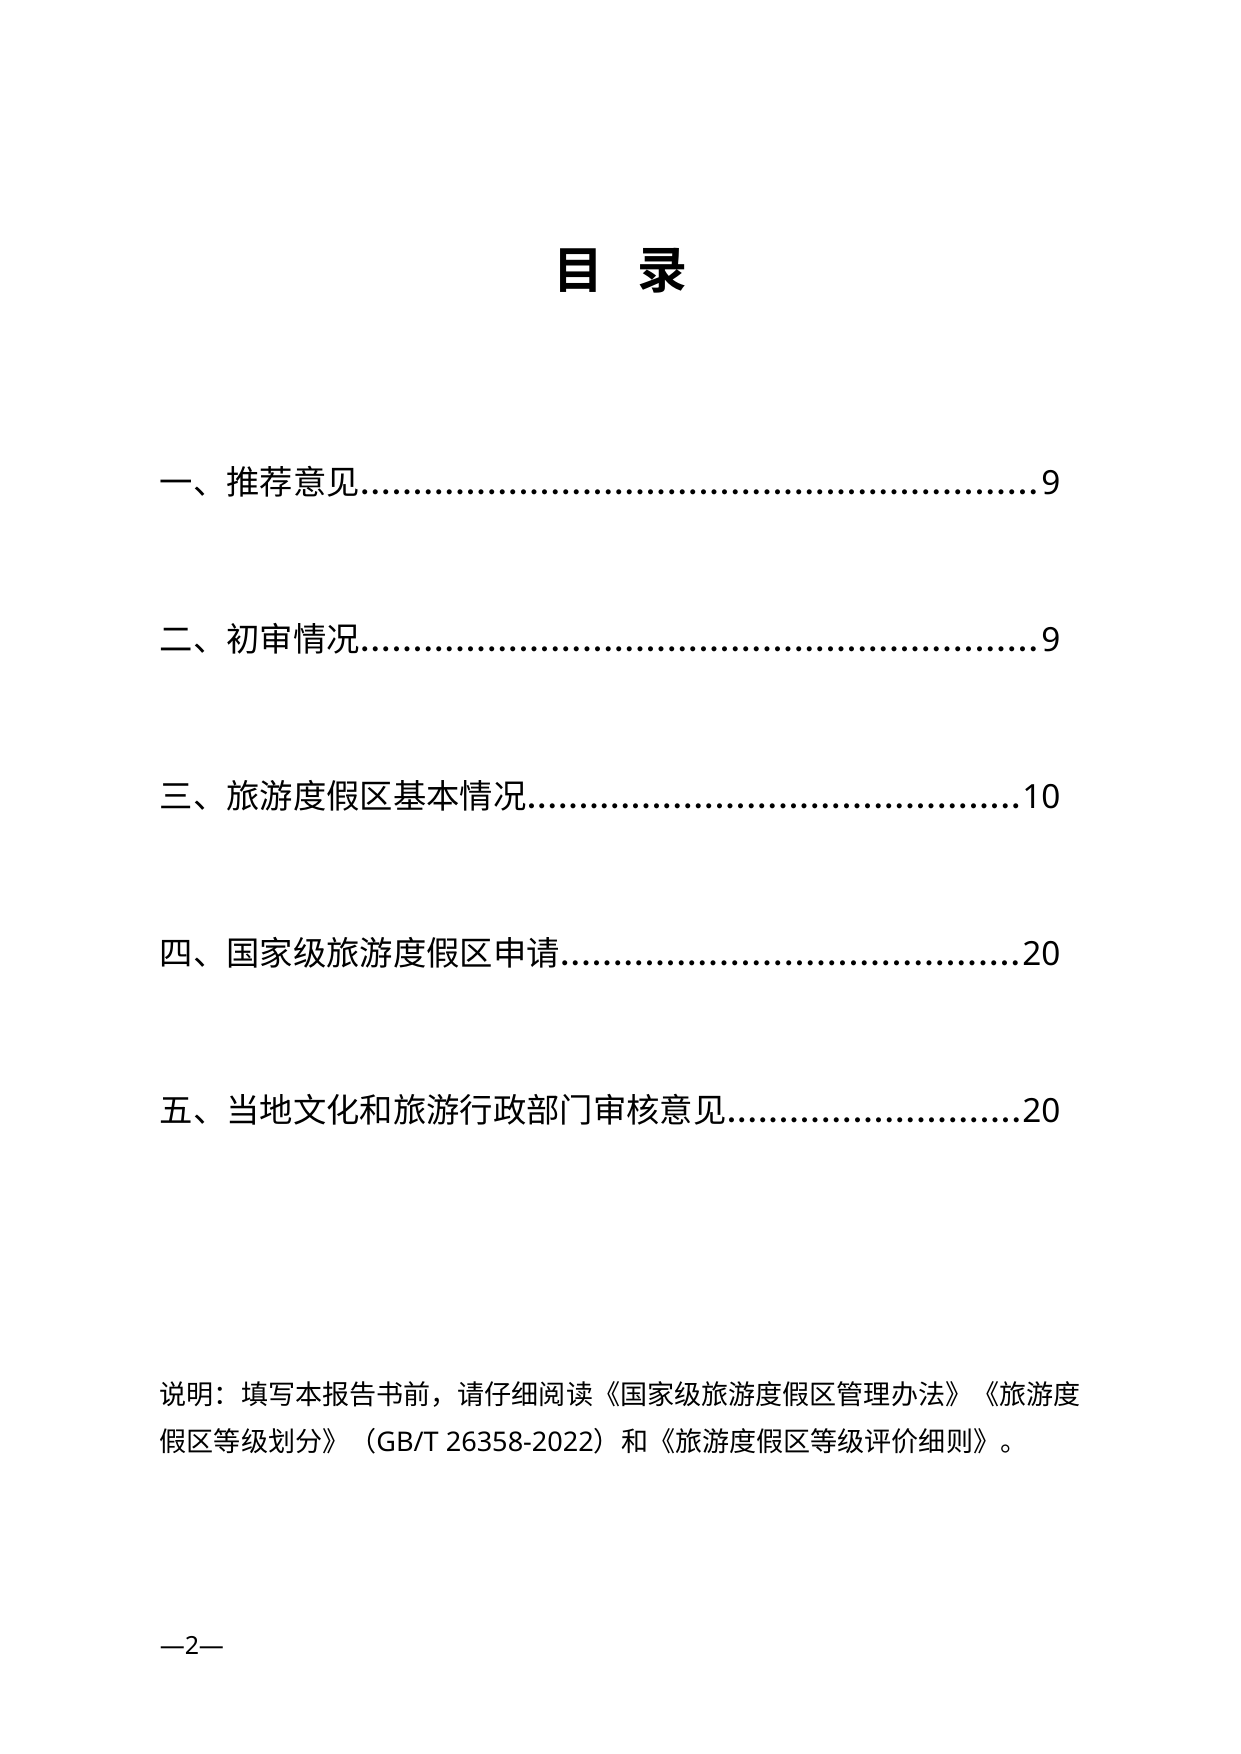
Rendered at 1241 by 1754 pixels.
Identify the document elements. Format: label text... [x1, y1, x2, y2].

text 一、推荐意见 9 [159, 433, 1081, 527]
text 五、当地文化和旅游行政部门审核意见 21 [159, 1062, 1081, 1155]
text 说明：填写本报告书前，请仔细阅读《国家级旅游度假区管理办法》《旅游度假区等级划分》（GB/T 26358-2022）和《旅游度假区等级评价细则》。 [159, 1369, 1081, 1463]
text 三、旅游度假区基本情况 10 [159, 748, 1081, 841]
text 二、初审情况 9 [159, 591, 1081, 684]
subtitle 目 录 [159, 219, 1081, 313]
text 四、国家级旅游度假区申请 20 [159, 905, 1081, 998]
